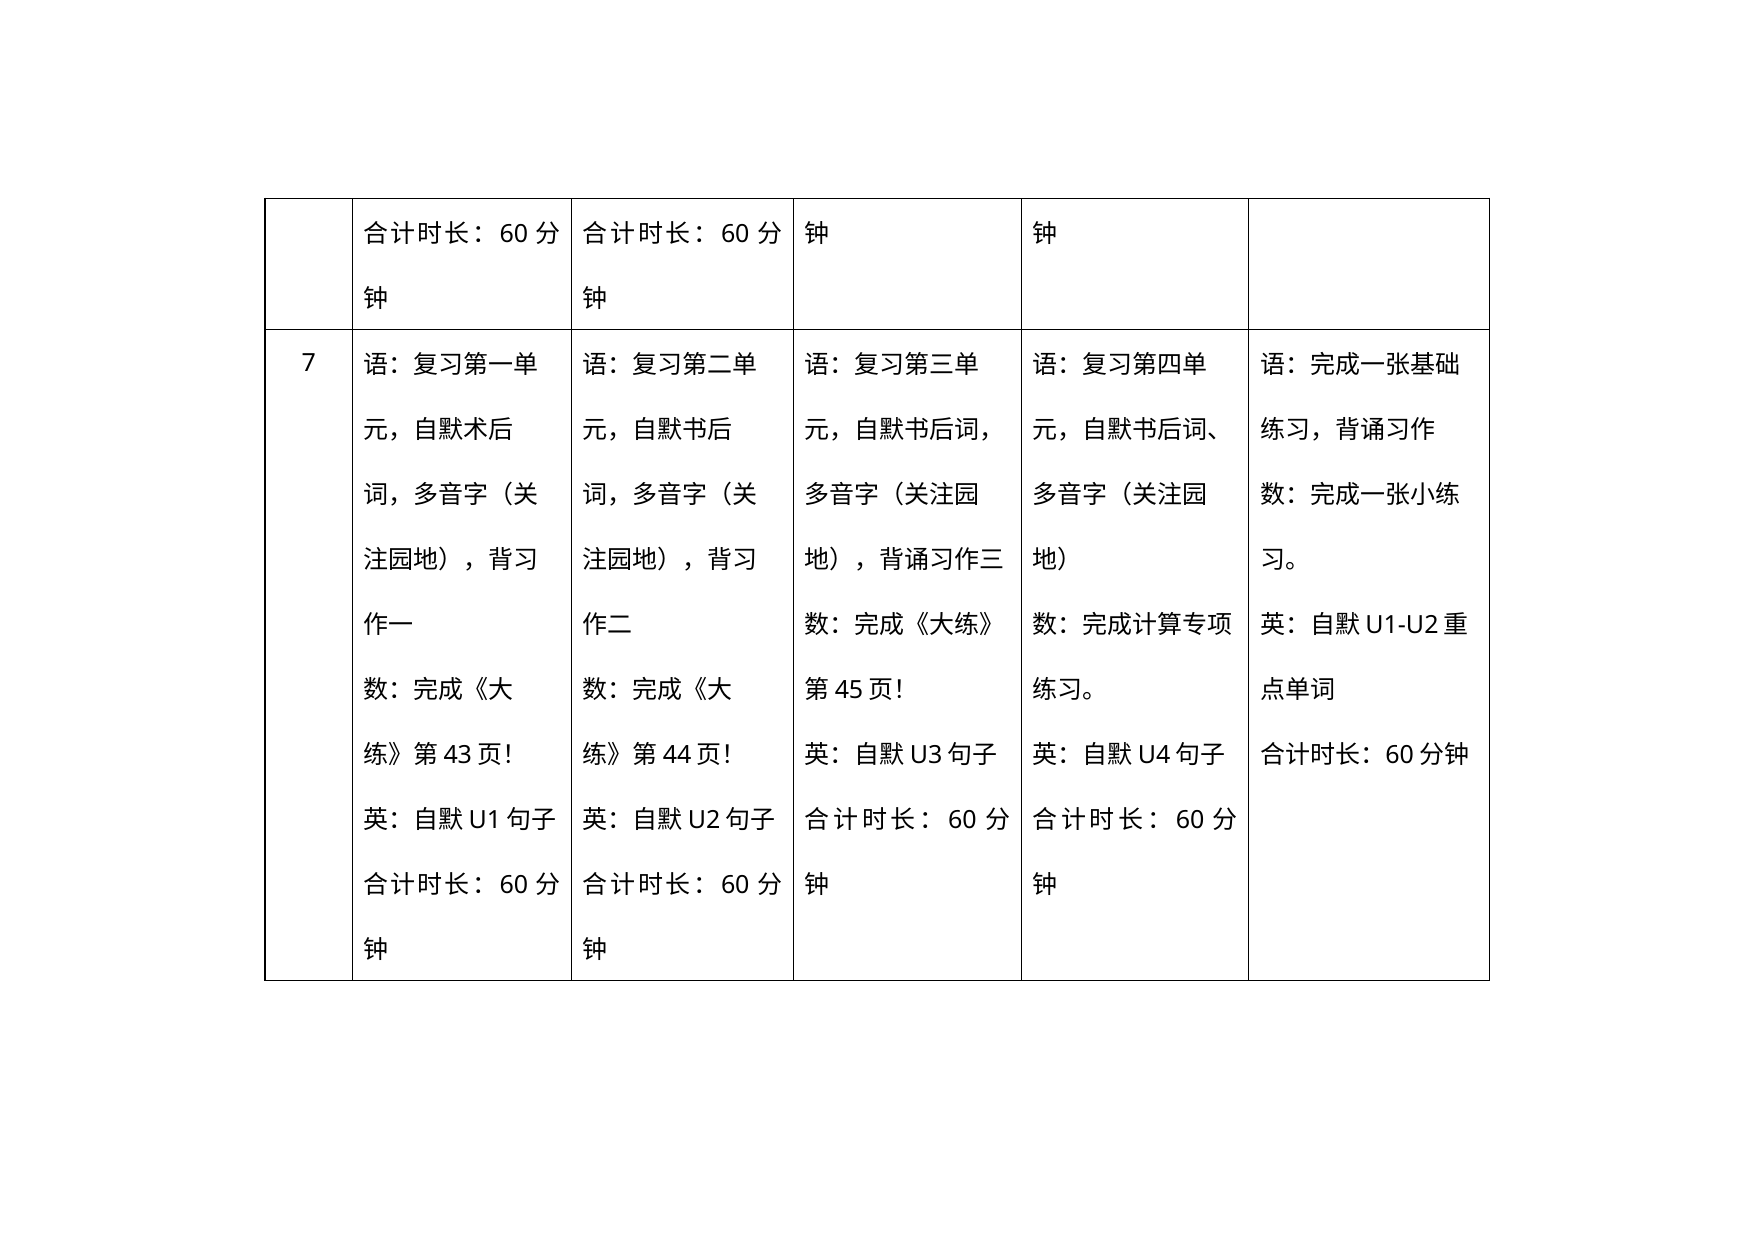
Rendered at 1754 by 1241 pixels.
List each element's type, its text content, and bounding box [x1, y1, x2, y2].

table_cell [1249, 330, 1489, 980]
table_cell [1022, 199, 1248, 329]
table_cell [794, 330, 1021, 980]
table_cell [353, 330, 571, 980]
table_cell 7 [266, 330, 352, 980]
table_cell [1249, 199, 1489, 329]
table_cell 6 [266, 199, 352, 329]
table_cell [572, 330, 793, 980]
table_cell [353, 199, 571, 329]
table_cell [572, 199, 793, 329]
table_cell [794, 199, 1021, 329]
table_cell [1022, 330, 1248, 980]
